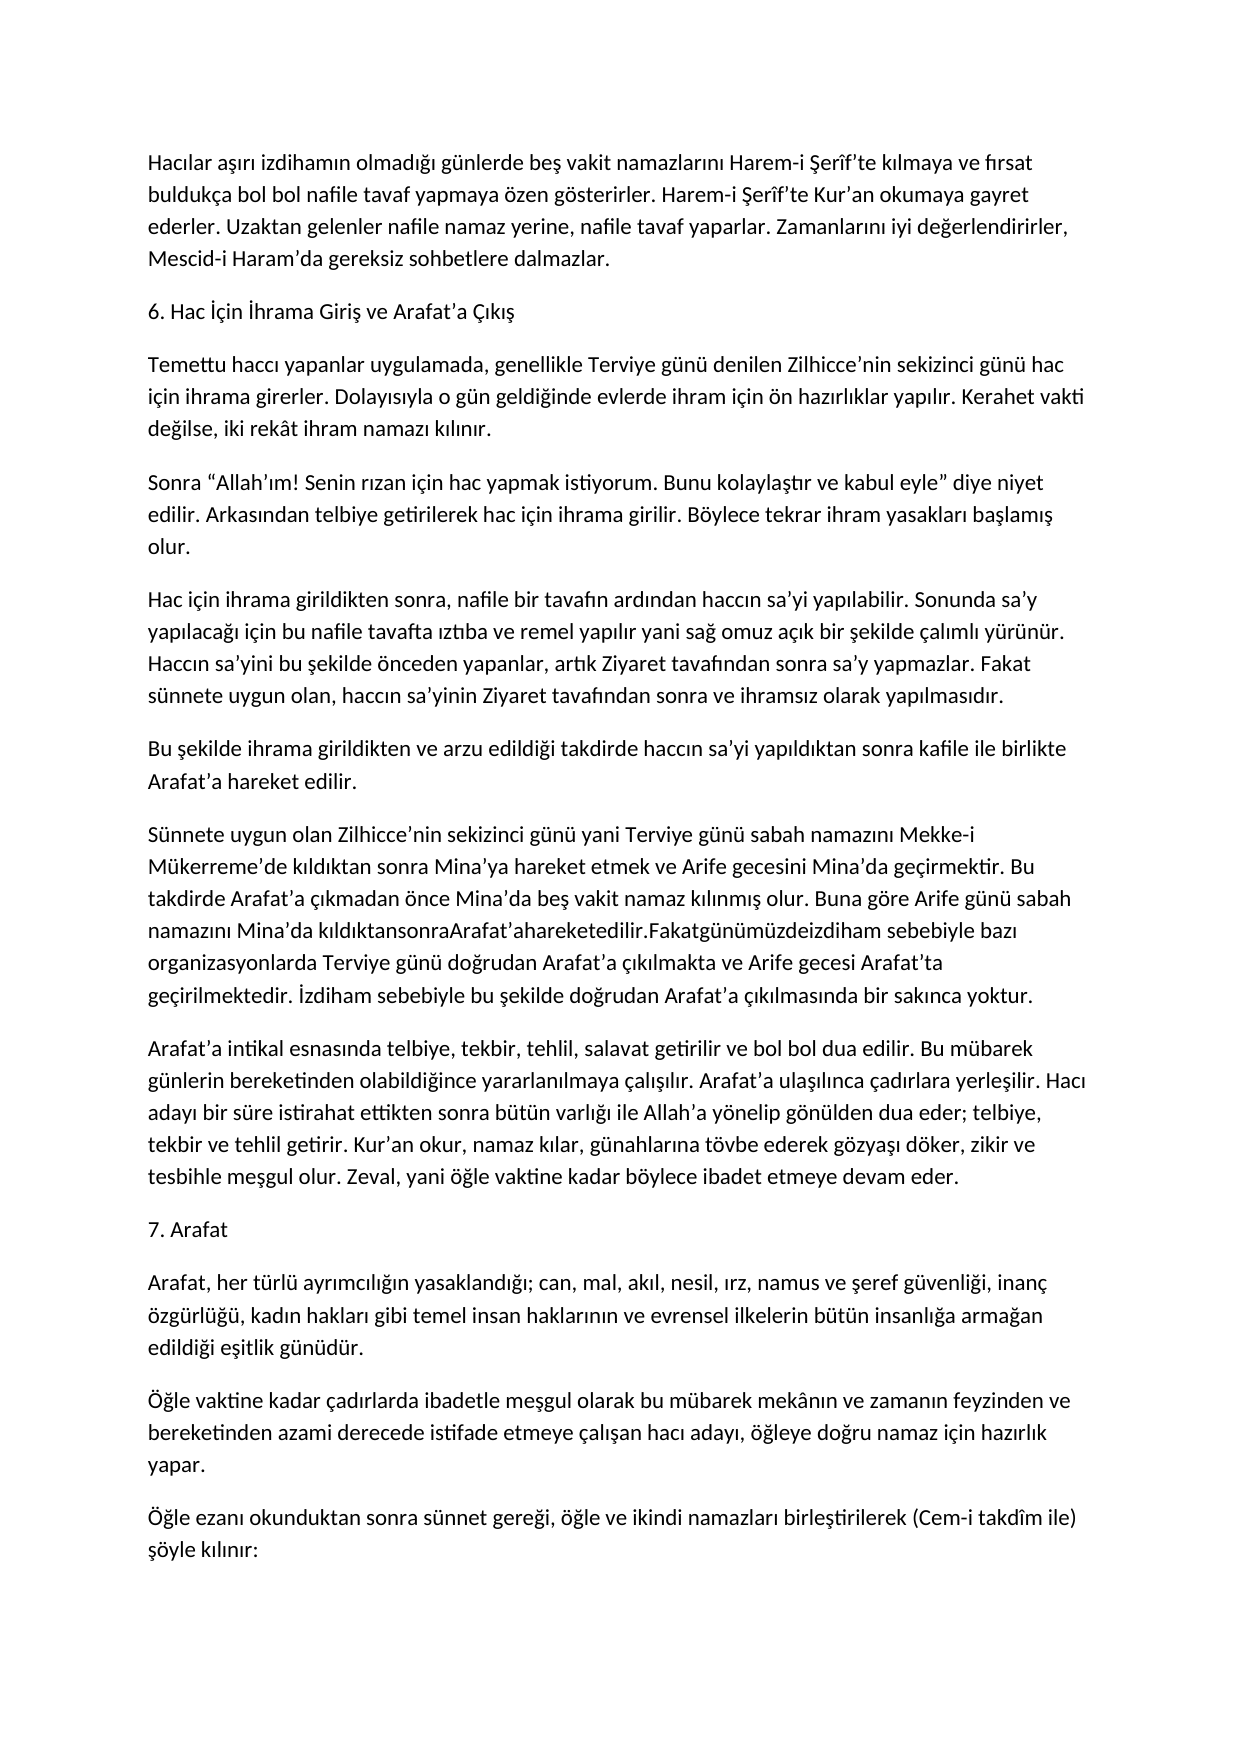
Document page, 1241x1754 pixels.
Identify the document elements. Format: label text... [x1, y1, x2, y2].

text Arafat, her türlü ayrımcılığın yasaklandığı; can, mal, akıl, nesil, ırz, namus ve şeref güvenliği, inanç özgürlüğü, kadın hakları gibi temel insan haklarının ve evrensel ilkelerin bütün insanlığa armağan edildiği eşitlik günüdür. [148, 1268, 1093, 1361]
text 7. Arafat [148, 1216, 1093, 1243]
text Hacılar aşırı izdihamın olmadığı günlerde beş vakit namazlarını Harem-i Şerîf’te kılmaya ve fırsat buldukça bol bol nafile tavaf yapmaya özen gösterirler. Harem-i Şerîf’te Kur’an okumaya gayret ederler. Uzaktan gelenler nafile namaz yerine, nafile tavaf yaparlar. Zamanlarını iyi değerlendirirler, Mescid-i Haram’da gereksiz sohbetlere dalmazlar. [148, 148, 1093, 272]
text Bu şekilde ihrama girildikten ve arzu edildiği takdirde haccın sa’yi yapıldıktan sonra kafile ile birlikte Arafat’a hareket edilir. [148, 734, 1093, 795]
text Öğle ezanı okunduktan sonra sünnet gereği, öğle ve ikindi namazları birleştirilerek (Cem-i takdîm ile) şöyle kılınır: [148, 1503, 1093, 1563]
text 6. Hac İçin İhrama Giriş ve Arafat’a Çıkış [148, 297, 1093, 325]
text Sünnete uygun olan Zilhicce’nin sekizinci günü yani Terviye günü sabah namazını Mekke-i Mükerreme’de kıldıktan sonra Mina’ya hareket etmek ve Arife gecesini Mina’da geçirmektir. Bu takdirde Arafat’a çıkmadan önce Mina’da beş vakit namaz kılınmış olur. Buna göre Arife günü sabah namazını Mina’da kıldıktansonraArafat’ahareketedilir.Fakatgünümüzdeizdiham sebebiyle bazı organizasyonlarda Terviye günü doğrudan Arafat’a çıkılmakta ve Arife gecesi Arafat’ta geçirilmektedir. İzdiham sebebiyle bu şekilde doğrudan Arafat’a çıkılmasında bir sakınca yoktur. [148, 820, 1093, 1009]
text Sonra “Allah’ım! Senin rızan için hac yapmak istiyorum. Bunu kolaylaştır ve kabul eyle” diye niyet edilir. Arkasından telbiye getirilerek hac için ihrama girilir. Böylece tekrar ihram yasakları başlamış olur. [148, 468, 1093, 560]
text Arafat’a intikal esnasında telbiye, tekbir, tehlil, salavat getirilir ve bol bol dua edilir. Bu mübarek günlerin bereketinden olabildiğince yararlanılmaya çalışılır. Arafat’a ulaşılınca çadırlara yerleşilir. Hacı adayı bir süre istirahat ettikten sonra bütün varlığı ile Allah’a yönelip gönülden dua eder; telbiye, tekbir ve tehlil getirir. Kur’an okur, namaz kılar, günahlarına tövbe ederek gözyaşı döker, zikir ve tesbihle meşgul olur. Zeval, yani öğle vaktine kadar böylece ibadet etmeye devam eder. [148, 1034, 1093, 1191]
text Temettu haccı yapanlar uygulamada, genellikle Terviye günü denilen Zilhicce’nin sekizinci günü hac için ihrama girerler. Dolayısıyla o gün geldiğinde evlerde ihram için ön hazırlıklar yapılır. Kerahet vakti değilse, iki rekât ihram namazı kılınır. [148, 350, 1093, 443]
text Öğle vaktine kadar çadırlarda ibadetle meşgul olarak bu mübarek mekânın ve zamanın feyzinden ve bereketinden azami derecede istifade etmeye çalışan hacı adayı, öğleye doğru namaz için hazırlık yapar. [148, 1386, 1093, 1478]
text Hac için ihrama girildikten sonra, nafile bir tavafın ardından haccın sa’yi yapılabilir. Sonunda sa’y yapılacağı için bu nafile tavafta ıztıba ve remel yapılır yani sağ omuz açık bir şekilde çalımlı yürünür. Haccın sa’yini bu şekilde önceden yapanlar, artık Ziyaret tavafından sonra sa’y yapmazlar. Fakat sünnete uygun olan, haccın sa’yinin Ziyaret tavafından sonra ve ihramsız olarak yapılmasıdır. [148, 585, 1093, 709]
